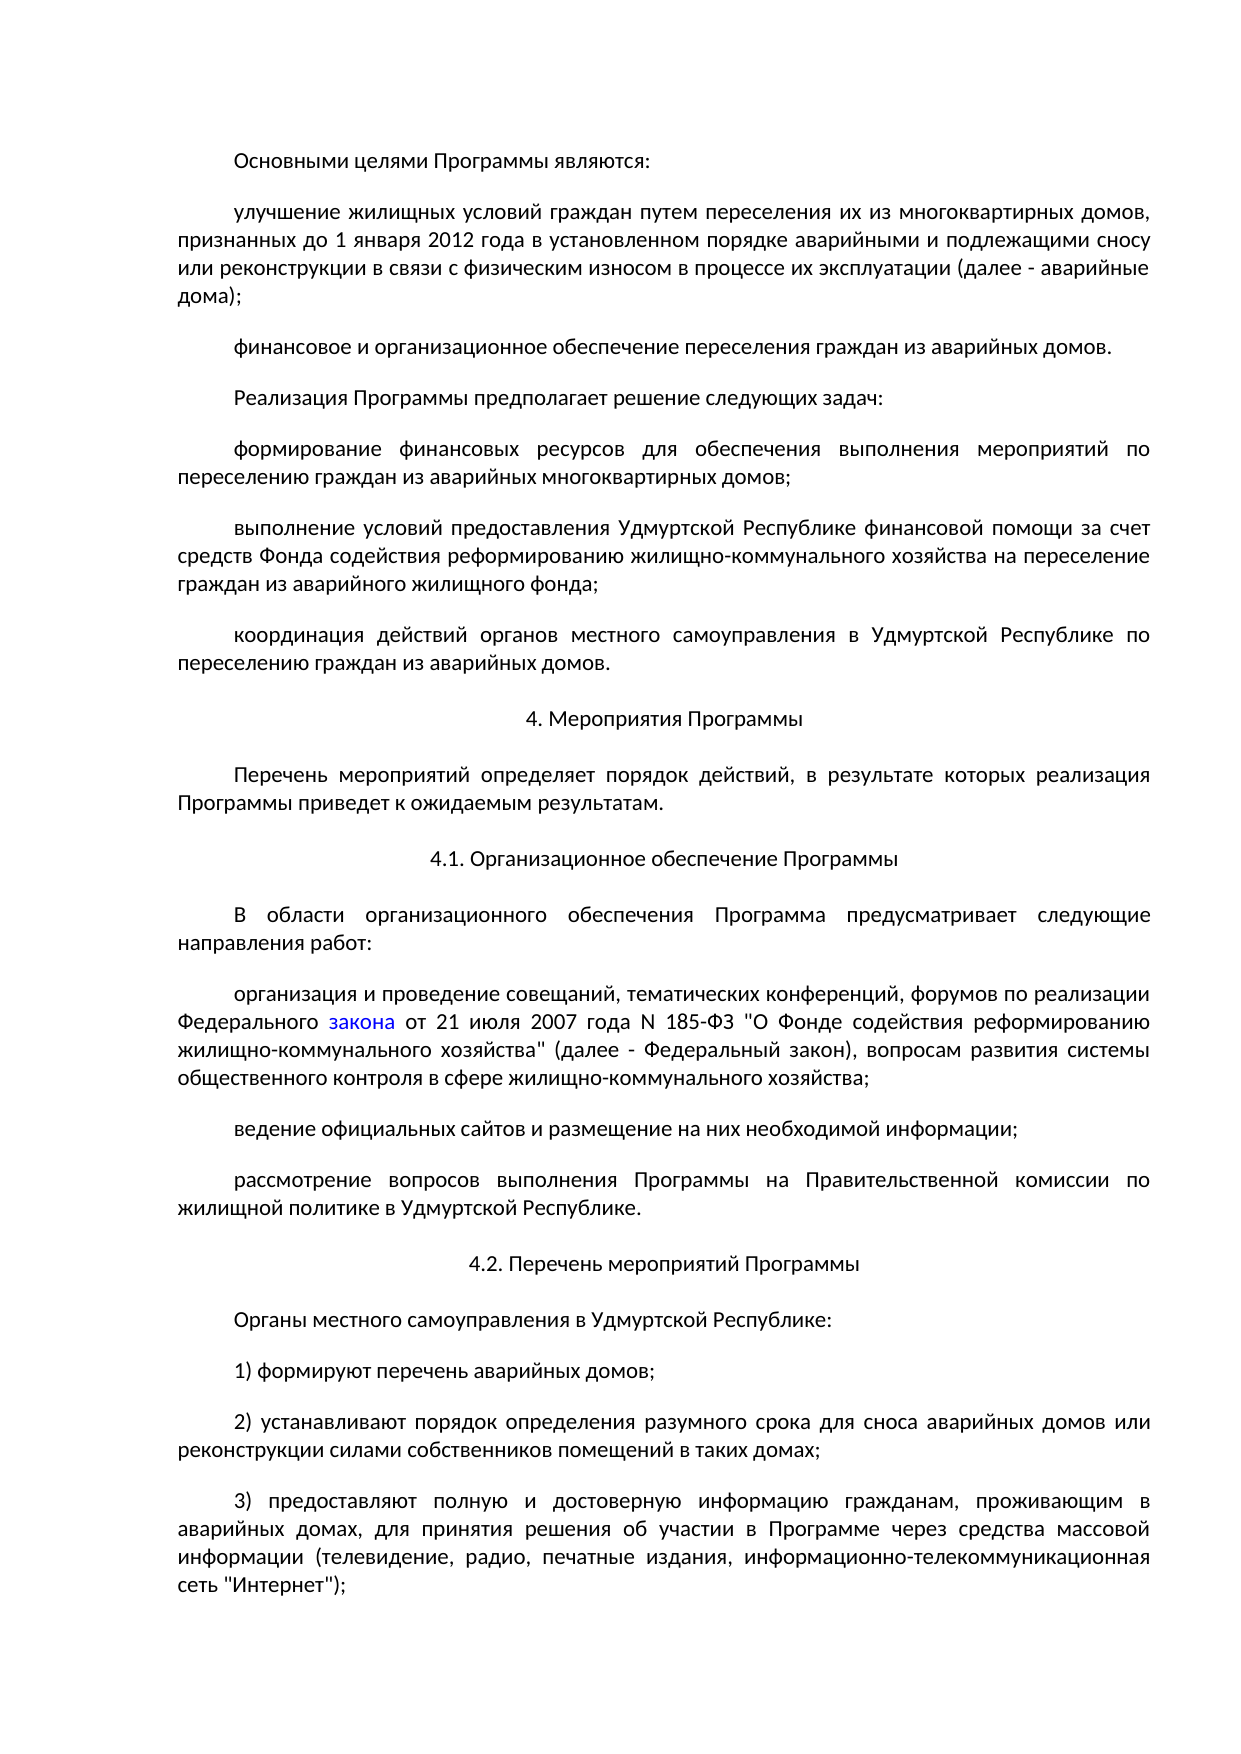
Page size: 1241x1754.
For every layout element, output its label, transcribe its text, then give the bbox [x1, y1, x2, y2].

text финансовое и организационное обеспечение переселения граждан из аварийных домов. [177, 332, 1152, 360]
text Органы местного самоуправления в Удмуртской Республике: [177, 1305, 1152, 1333]
text 3) предоставляют полную и достоверную информацию гражданам, проживающим в аварийных домах, для принятия решения об участии в Программе через средства массовой информации (телевидение, радио, печатные издания, информационно-телекоммуникационная сеть "Интернет"); [177, 1486, 1152, 1598]
text Реализация Программы предполагает решение следующих задач: [177, 383, 1152, 411]
text выполнение условий предоставления Удмуртской Республике финансовой помощи за счет средств Фонда содействия реформированию жилищно-коммунального хозяйства на переселение граждан из аварийного жилищного фонда; [177, 513, 1152, 597]
text Основными целями Программы являются: [177, 146, 1152, 174]
text организация и проведение совещаний, тематических конференций, форумов по реализации Федерального закона от 21 июля 2007 года N 185-ФЗ "О Фонде содействия реформированию жилищно-коммунального хозяйства" (далее - Федеральный закон), вопросам развития системы общественного контроля в сфере жилищно-коммунального хозяйства; [177, 979, 1152, 1091]
text Перечень мероприятий определяет порядок действий, в результате которых реализация Программы приведет к ожидаемым результатам. [177, 760, 1152, 816]
text 4.1. Организационное обеспечение Программы [177, 844, 1152, 872]
text ведение официальных сайтов и размещение на них необходимой информации; [177, 1114, 1152, 1142]
text рассмотрение вопросов выполнения Программы на Правительственной комиссии по жилищной политике в Удмуртской Республике. [177, 1165, 1152, 1221]
text 4.2. Перечень мероприятий Программы [177, 1249, 1152, 1277]
text формирование финансовых ресурсов для обеспечения выполнения мероприятий по переселению граждан из аварийных многоквартирных домов; [177, 434, 1152, 490]
text 4. Мероприятия Программы [177, 704, 1152, 732]
text 2) устанавливают порядок определения разумного срока для сноса аварийных домов или реконструкции силами собственников помещений в таких домах; [177, 1407, 1152, 1463]
text улучшение жилищных условий граждан путем переселения их из многоквартирных домов, признанных до 1 января 2012 года в установленном порядке аварийными и подлежащими сносу или реконструкции в связи с физическим износом в процессе их эксплуатации (далее - аварийные дома); [177, 197, 1152, 309]
text В области организационного обеспечения Программа предусматривает следующие направления работ: [177, 900, 1152, 956]
text координация действий органов местного самоуправления в Удмуртской Республике по переселению граждан из аварийных домов. [177, 620, 1152, 676]
text 1) формируют перечень аварийных домов; [177, 1356, 1152, 1384]
